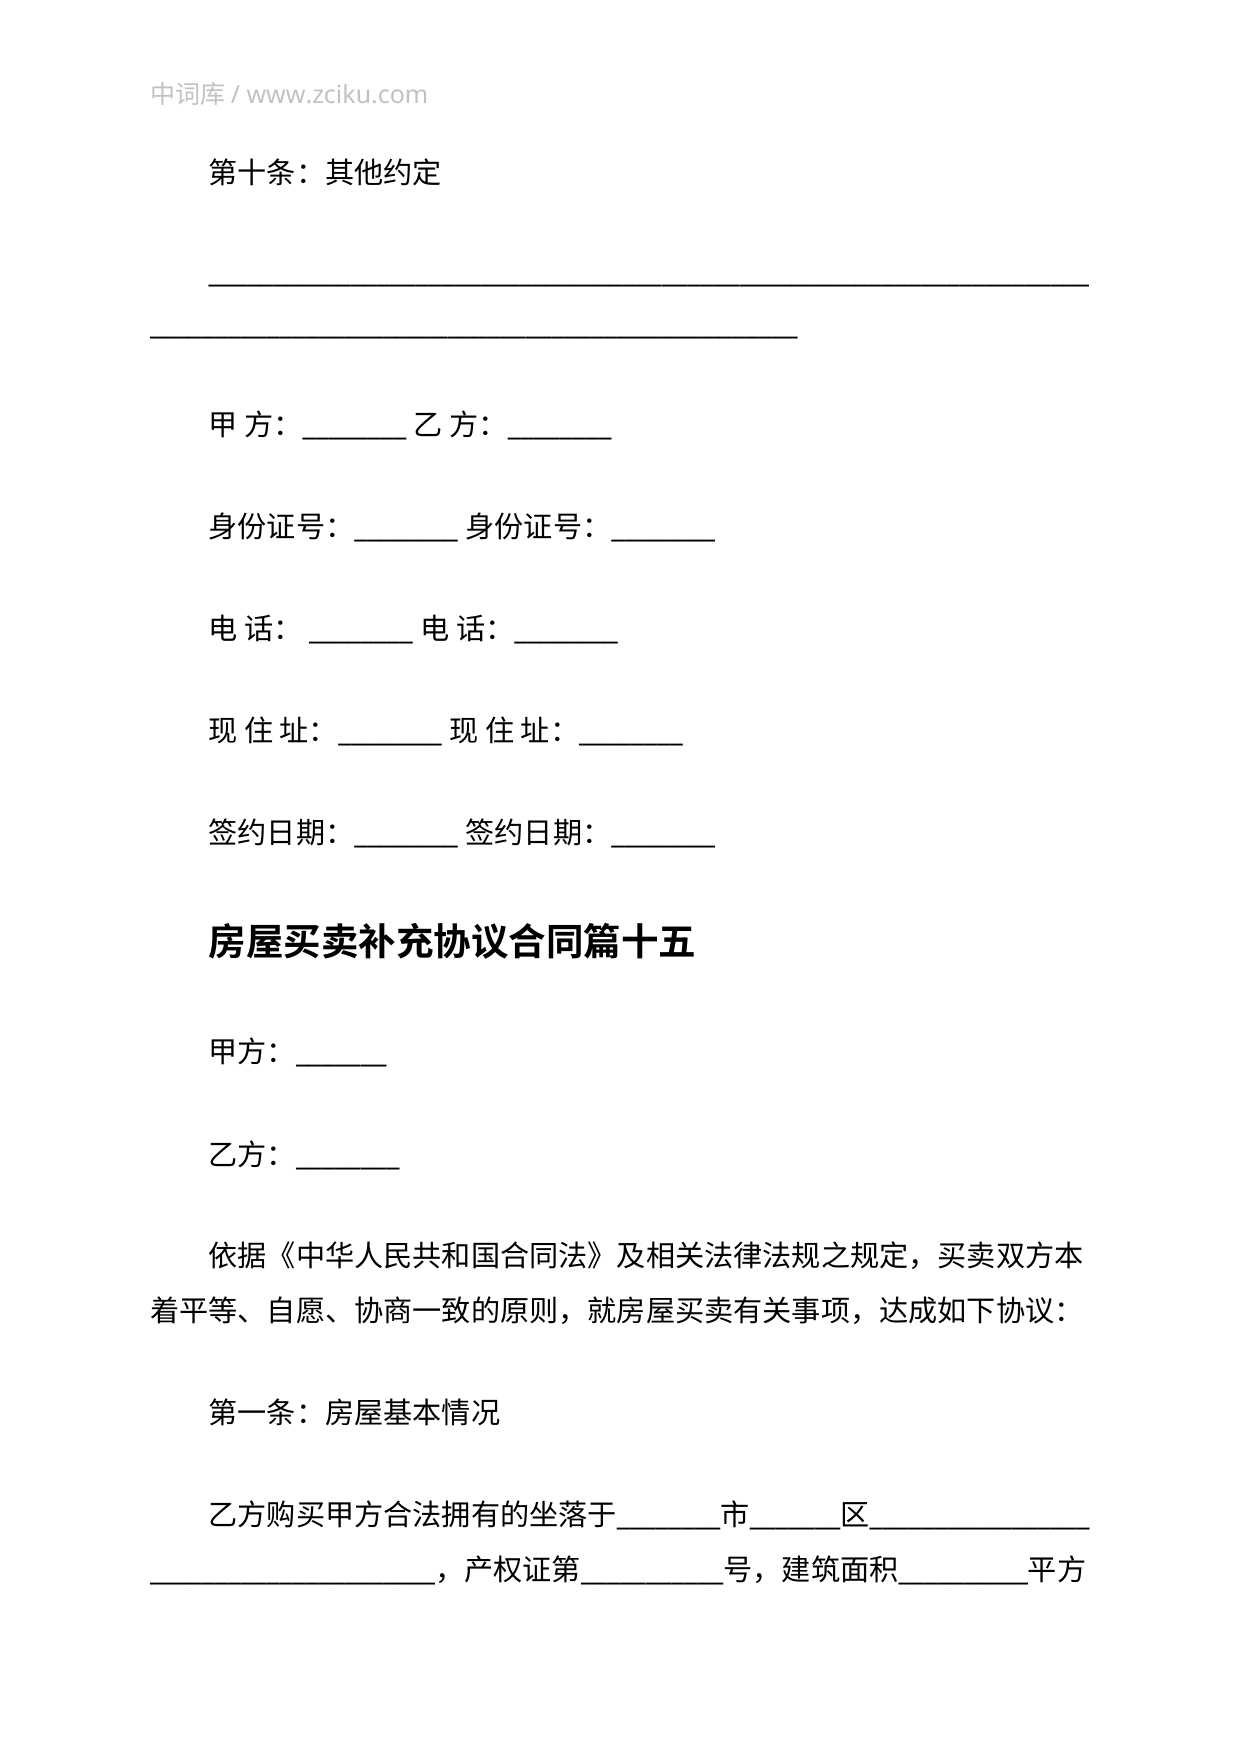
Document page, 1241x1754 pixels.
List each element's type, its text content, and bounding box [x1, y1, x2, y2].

text 甲方：_______ [150, 1029, 1090, 1071]
text 甲 方：________ 乙 方：________ [150, 402, 1090, 444]
text 身份证号：________ 身份证号：________ [150, 504, 1090, 546]
text 依据《中华人民共和国合同法》及相关法律法规之规定，买卖双方本着平等、自愿、协商一致的原则，就房屋买卖有关事项，达成如下协议： [150, 1233, 1090, 1330]
text 现 住 址：________ 现 住 址：________ [150, 708, 1090, 750]
text ______________________________________________________________________________________________________________________ [150, 252, 1090, 343]
text 乙方：________ [150, 1131, 1090, 1173]
text 房屋买卖补充协议合同篇十五 [150, 912, 1090, 966]
text 签约日期：________ 签约日期：________ [150, 810, 1090, 852]
text 第一条：房屋基本情况 [150, 1390, 1090, 1432]
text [150, 1491, 1090, 1589]
text 电 话： ________ 电 话：________ [150, 606, 1090, 648]
text 第十条：其他约定 [150, 150, 1090, 192]
